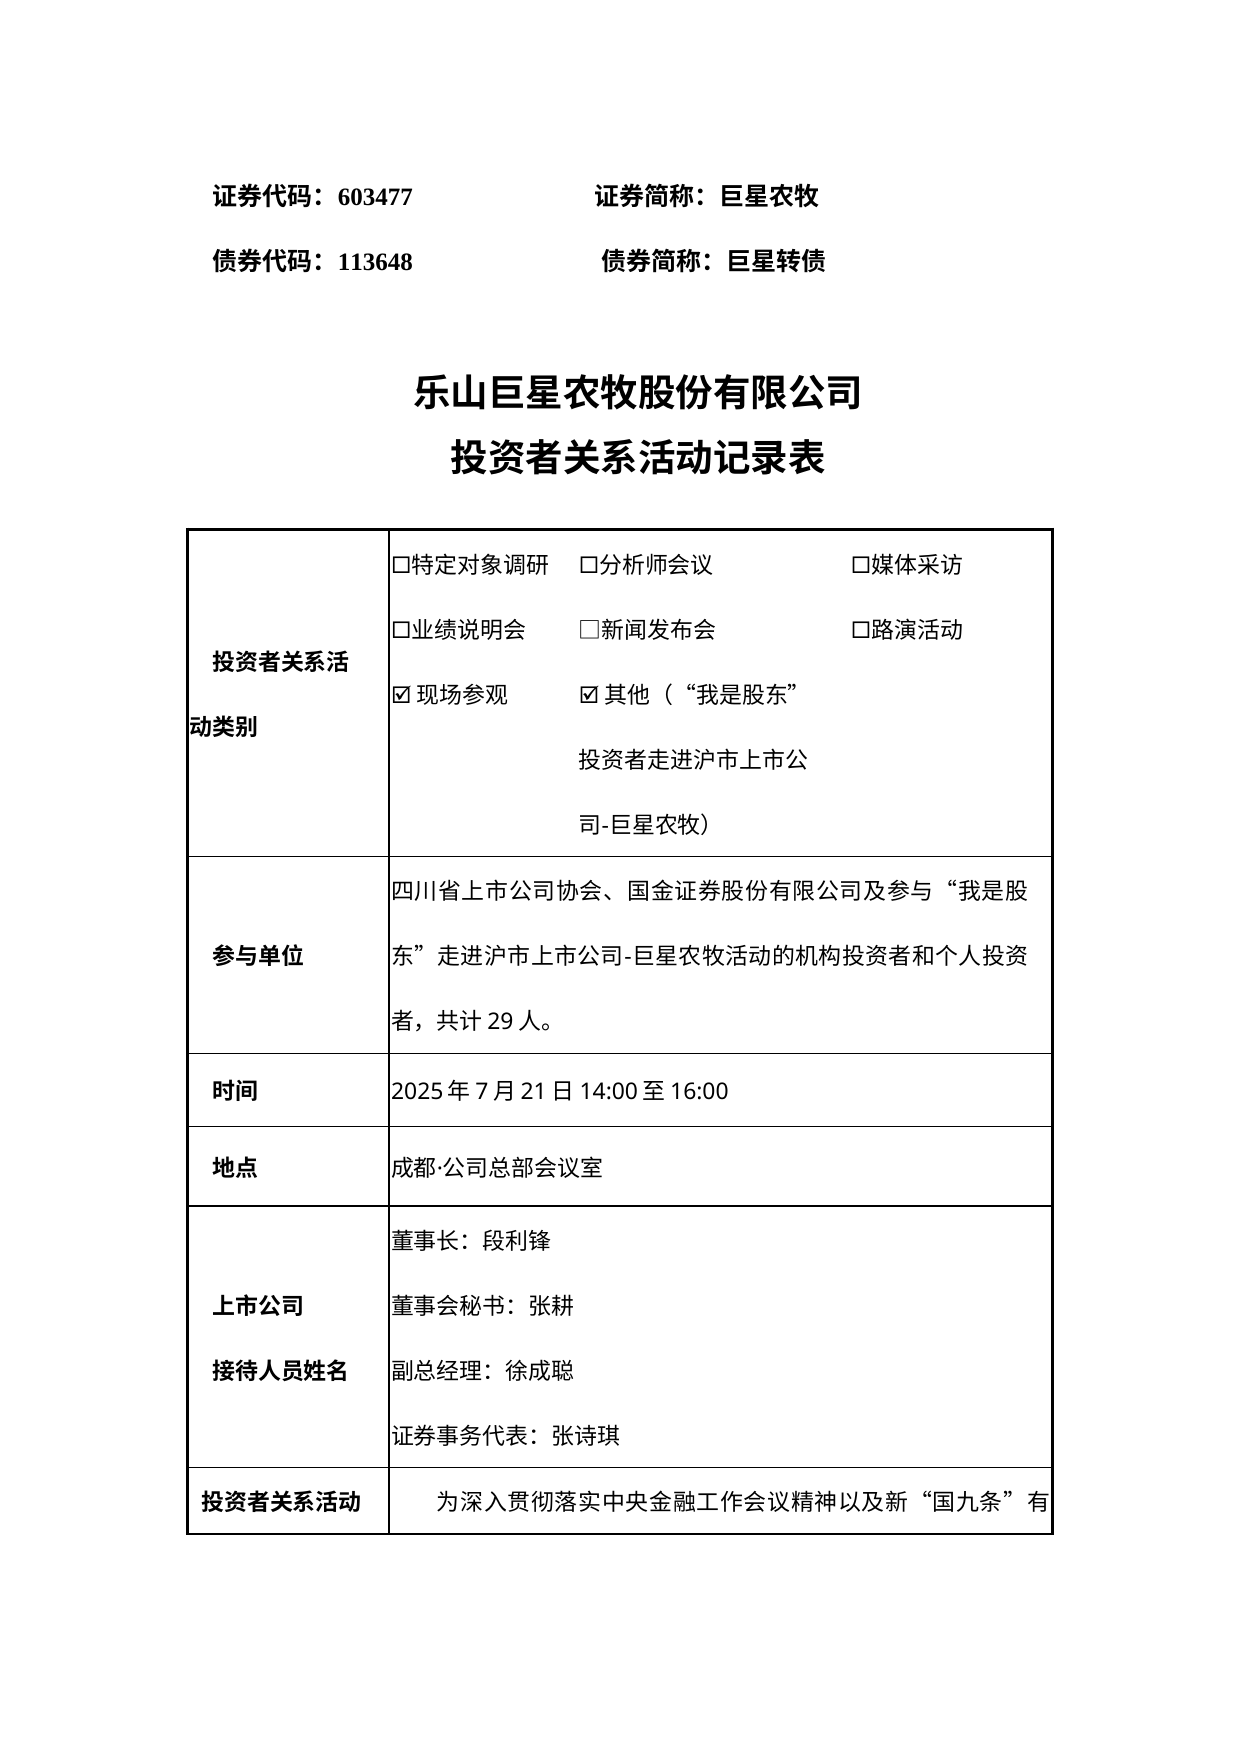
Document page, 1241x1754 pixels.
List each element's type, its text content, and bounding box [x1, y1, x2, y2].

table_header 媒体采访 路演活动 [849, 531, 1051, 856]
table_header 特定对象调研 业绩说明会 现场参观 [390, 531, 577, 856]
table_cell 四川省上市公司协会、国金证券股份有限公司及参与“我是股东”走进沪市上市公司-巨星农牧活动的机构投资者和个人投资者，共计29人。 [390, 857, 1051, 1052]
table_cell 成都·公司总部会议室 [390, 1127, 1051, 1205]
text 债券代码：113648 债券简称：巨星转债 [187, 227, 1006, 292]
table_cell 上市公司 接待人员姓名 [189, 1207, 388, 1467]
text 证券代码：603477 证券简称：巨星农牧 [187, 162, 1006, 227]
table_cell 参与单位 [189, 857, 388, 1052]
table_header 分析师会议 □新闻发布会 其他（“我是股东”投资者走进沪市上市公司-巨星农牧） [577, 531, 849, 856]
table_cell 董事长：段利锋 董事会秘书：张耕 副总经理：徐成聪 证券事务代表：张诗琪 [390, 1207, 1051, 1467]
table_cell 投资者关系活动 主要内容介绍 [189, 1468, 388, 1533]
table_cell 地点 [189, 1127, 388, 1205]
table_cell 时间 [189, 1054, 388, 1126]
text 乐山巨星农牧股份有限公司 [221, 357, 1006, 422]
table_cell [390, 1468, 1051, 1533]
table_cell 2025年7月21日 14:00至16:00 [390, 1054, 1051, 1126]
table_header 投资者关系活动类别 [189, 531, 388, 856]
text 投资者关系活动记录表 [221, 422, 1006, 487]
